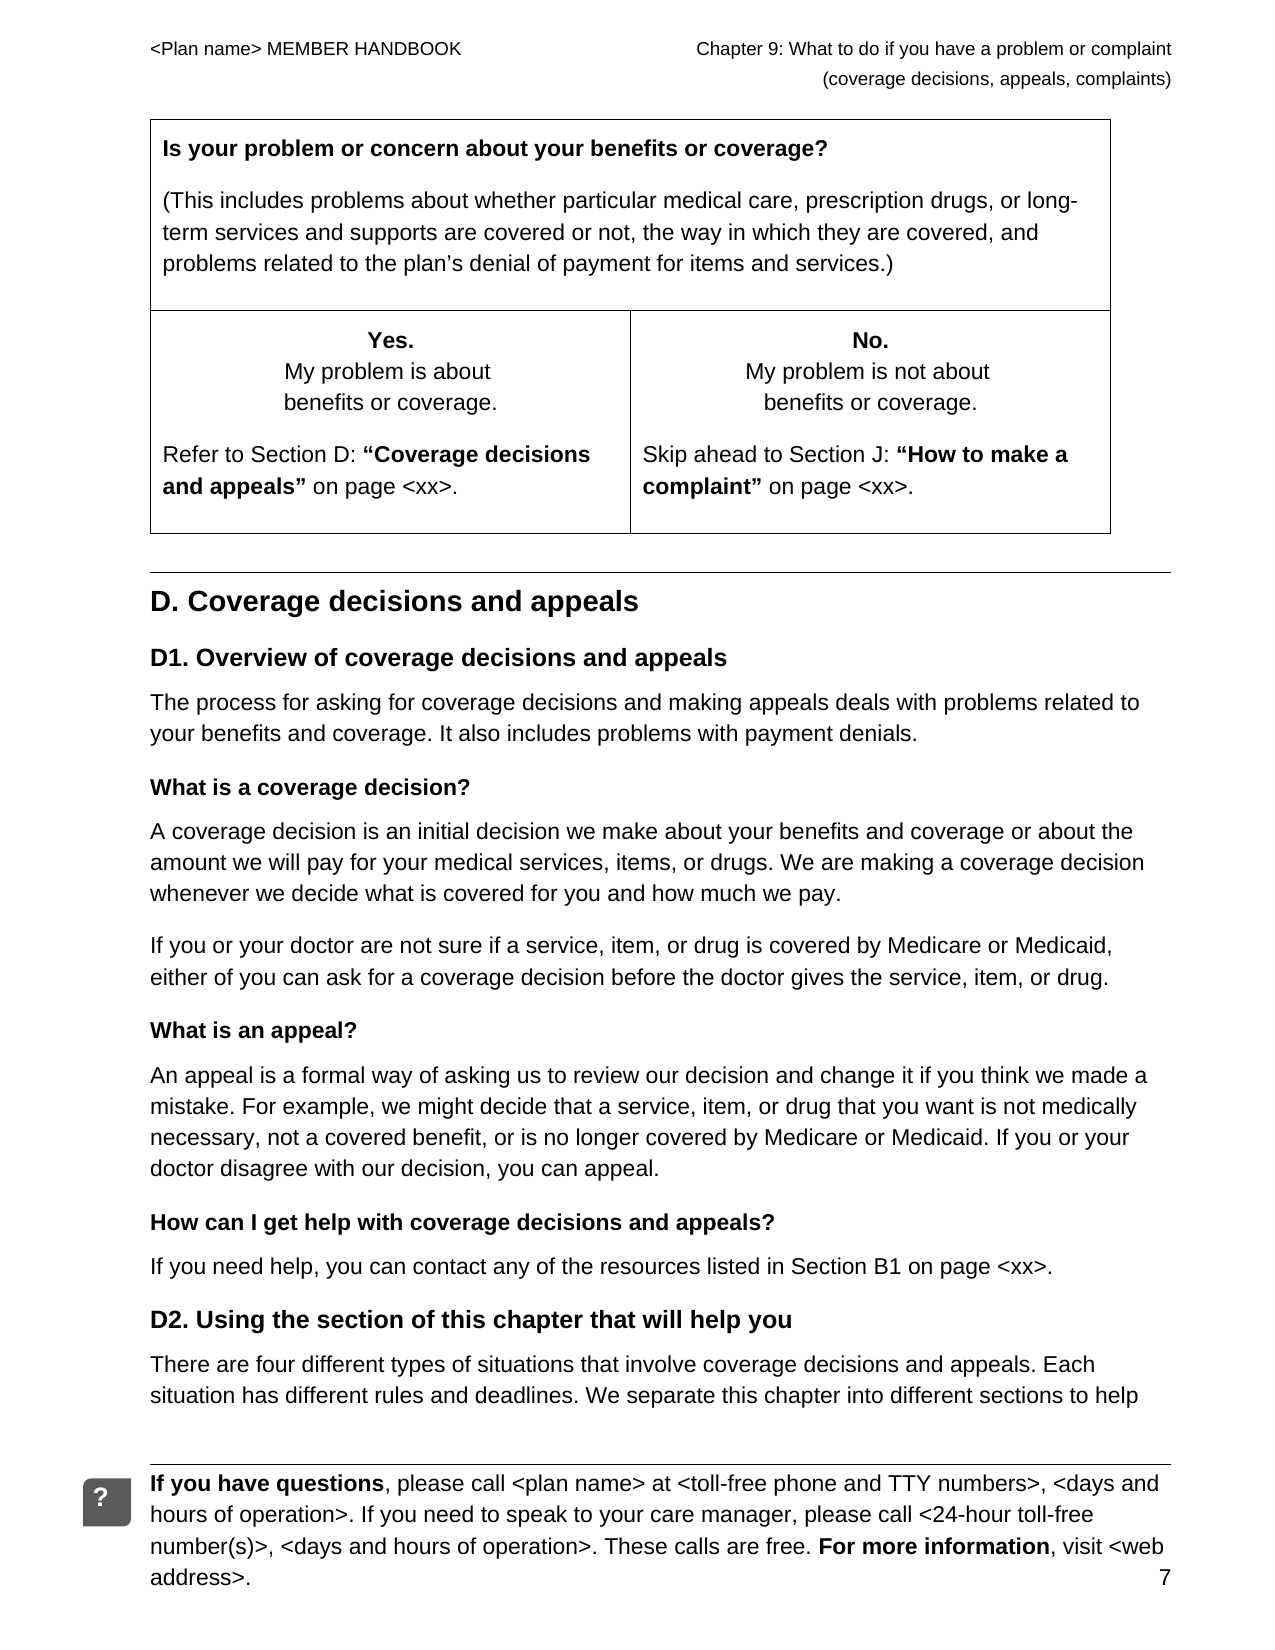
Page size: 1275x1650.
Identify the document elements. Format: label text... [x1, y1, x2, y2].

subtitle Coverage decisions and appeals [150, 573, 1171, 618]
text The process for asking for coverage decisions and making appeals deals with problems related to your benefits and coverage. It also includes problems with payment denials. [150, 685, 1171, 748]
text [150, 1348, 1171, 1410]
table_cell No. My problem is not about benefits or coverage. Skip ahead to Section J: “How to make a complaint” on page <xx>. [631, 311, 1110, 533]
text If you need help, you can contact any of the resources listed in Section B1 on page <xx>. [150, 1250, 1171, 1281]
subtitle D2. Using the section of this chapter that will help you [150, 1302, 1096, 1335]
subtitle What is an appeal? [150, 1012, 1096, 1046]
subtitle What is a coverage decision? [150, 768, 1096, 802]
text An appeal is a formal way of asking us to review our decision and change it if you think we made a mistake. For example, we might decide that a service, item, or drug that you want is not medically necessary, not a covered benefit, or is no longer covered by Medicare or Medicaid. If you or your doctor disagree with our decision, you can appeal. [150, 1058, 1171, 1183]
text If you or your doctor are not sure if a service, item, or drug is covered by Medicare or Medicaid, either of you can ask for a coverage decision before the doctor gives the service, item, or drug. [150, 929, 1171, 991]
table_cell Yes. My problem is about benefits or coverage. Refer to Section D: “Coverage decisions and appeals” on page <xx>. [151, 311, 630, 533]
table_header Is your problem or concern about your benefits or coverage? (This includes problems about whether particular medical care, prescription drugs, or long-term services and supports are covered or not, the way in which they are covered, and problems related to the plan’s denial of payment for items and services.) [151, 120, 1110, 310]
subtitle D1. Overview of coverage decisions and appeals [150, 639, 1096, 673]
subtitle How can I get help with coverage decisions and appeals? [150, 1204, 1096, 1237]
text A coverage decision is an initial decision we make about your benefits and coverage or about the amount we will pay for your medical services, items, or drugs. We are making a coverage decision whenever we decide what is covered for you and how much we pay. [150, 814, 1171, 908]
